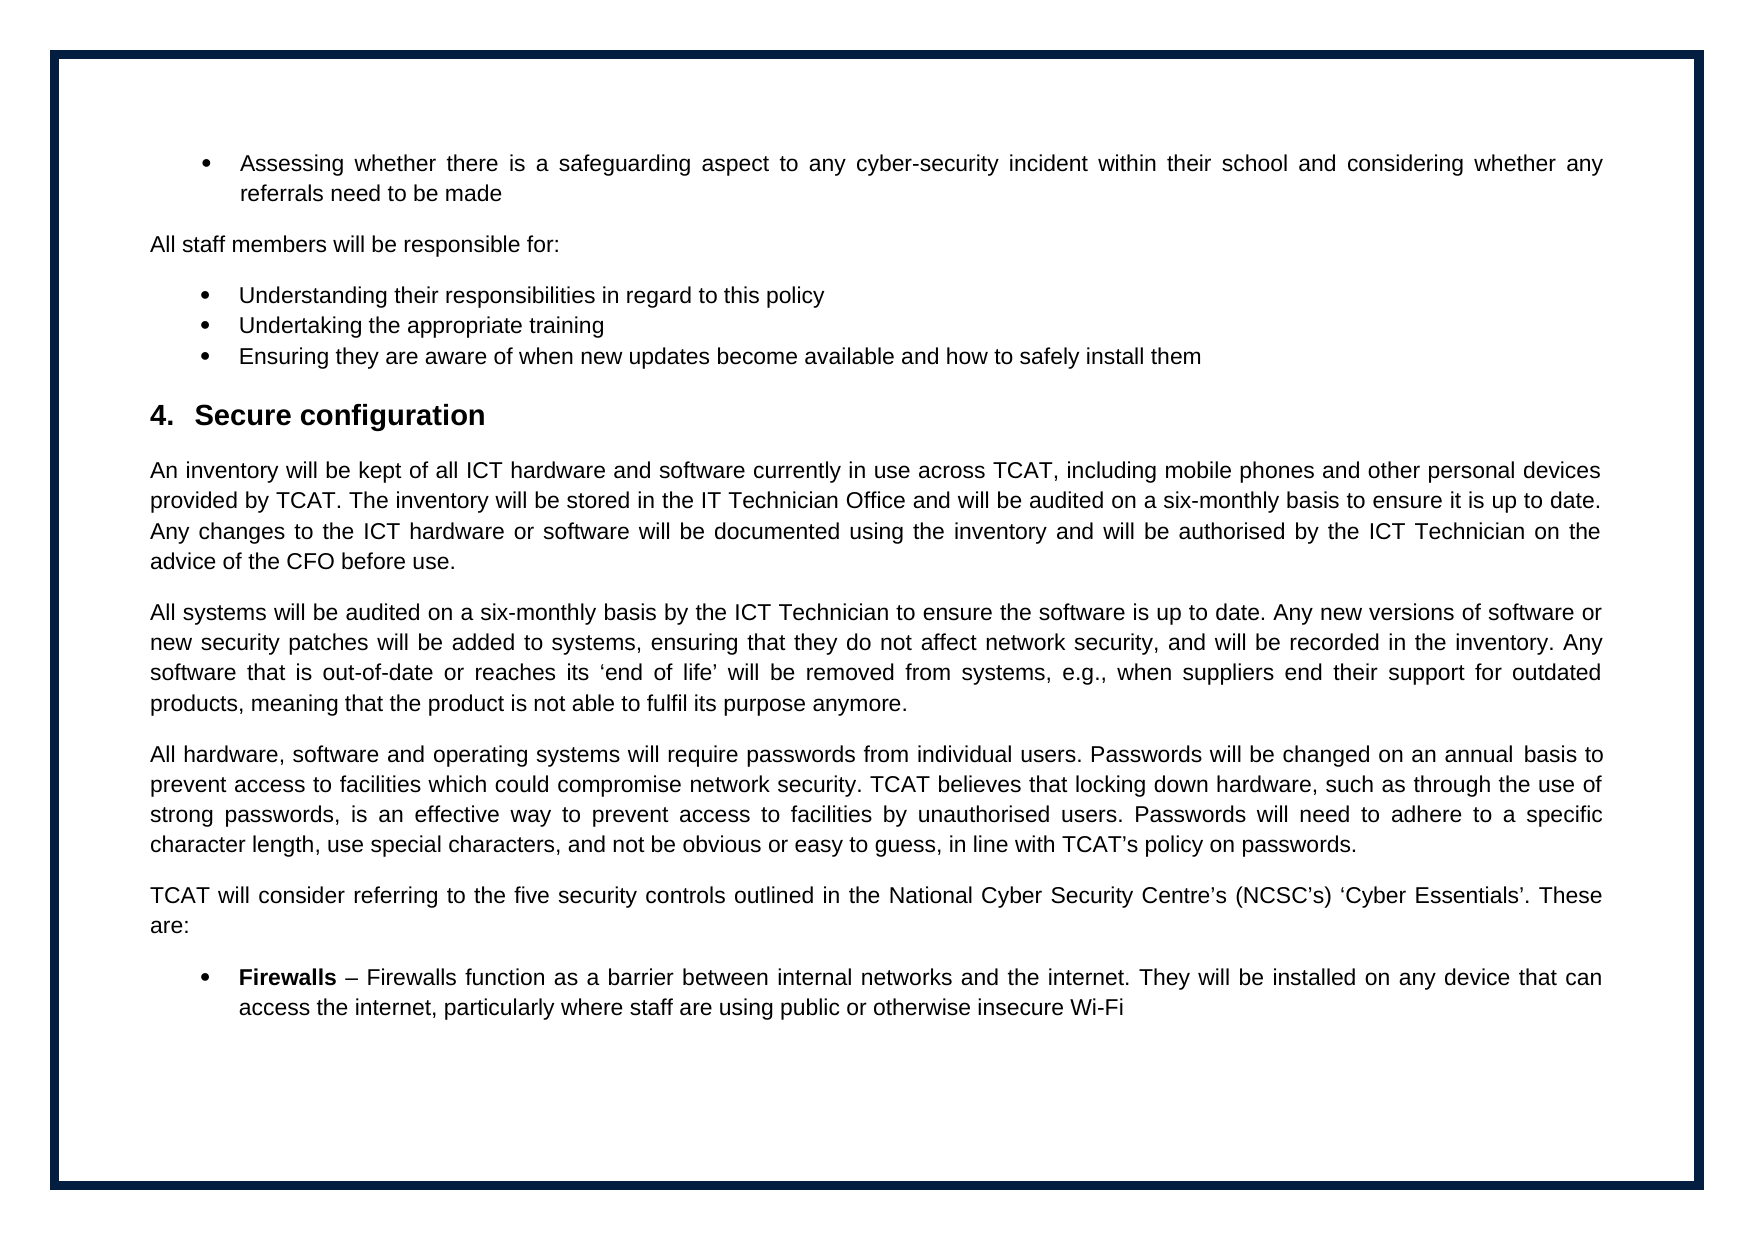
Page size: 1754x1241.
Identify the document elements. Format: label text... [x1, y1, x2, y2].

text All systems will be audited on a six-monthly basis by the ICT Technician to ensure the software is up to date. Any new versions of software or new security patches will be added to systems, ensuring that they do not affect network security, and will be recorded in the inventory. Any software that is out-of-date or reaches its ‘end of life’ will be removed from systems, e.g., when suppliers end their support for outdated products, meaning that the product is not able to fulfil its purpose anymore. [150, 599, 1604, 716]
subtitle Secure configuration [150, 398, 1604, 431]
text TCAT will consider referring to the five security controls outlined in the National Cyber Security Centre’s (NCSC’s) ‘Cyber Essentials’. These are: [150, 882, 1604, 939]
text An inventory will be kept of all ICT hardware and software currently in use across TCAT, including mobile phones and other personal devices provided by TCAT. The inventory will be stored in the IT Technician Office and will be audited on a six-monthly basis to ensure it is up to date. Any changes to the ICT hardware or software will be documented using the inventory and will be authorised by the ICT Technician on the advice of the CFO before use. [150, 457, 1604, 574]
text All staff members will be responsible for: [150, 231, 1604, 258]
text Undertaking the appropriate training [201, 312, 1604, 339]
text Firewalls – Firewalls function as a barrier between internal networks and the internet. They will be installed on any device that can access the internet, particularly where staff are using public or otherwise insecure Wi-Fi [201, 963, 1604, 1020]
text Understanding their responsibilities in regard to this policy [201, 282, 1604, 309]
list Assessing whether there is a safeguarding aspect to any cyber-security incident within their school and considering whether any referrals need to be made [202, 150, 1604, 207]
text Ensuring they are aware of when new updates become available and how to safely install them [201, 343, 1604, 369]
text All hardware, software and operating systems will require passwords from individual users. Passwords will be changed on an annual basis to prevent access to facilities which could compromise network security. TCAT believes that locking down hardware, such as through the use of strong passwords, is an effective way to prevent access to facilities by unauthorised users. Passwords will need to adhere to a specific character length, use special characters, and not be obvious or easy to guess, in line with TCAT’s policy on passwords. [150, 741, 1604, 858]
